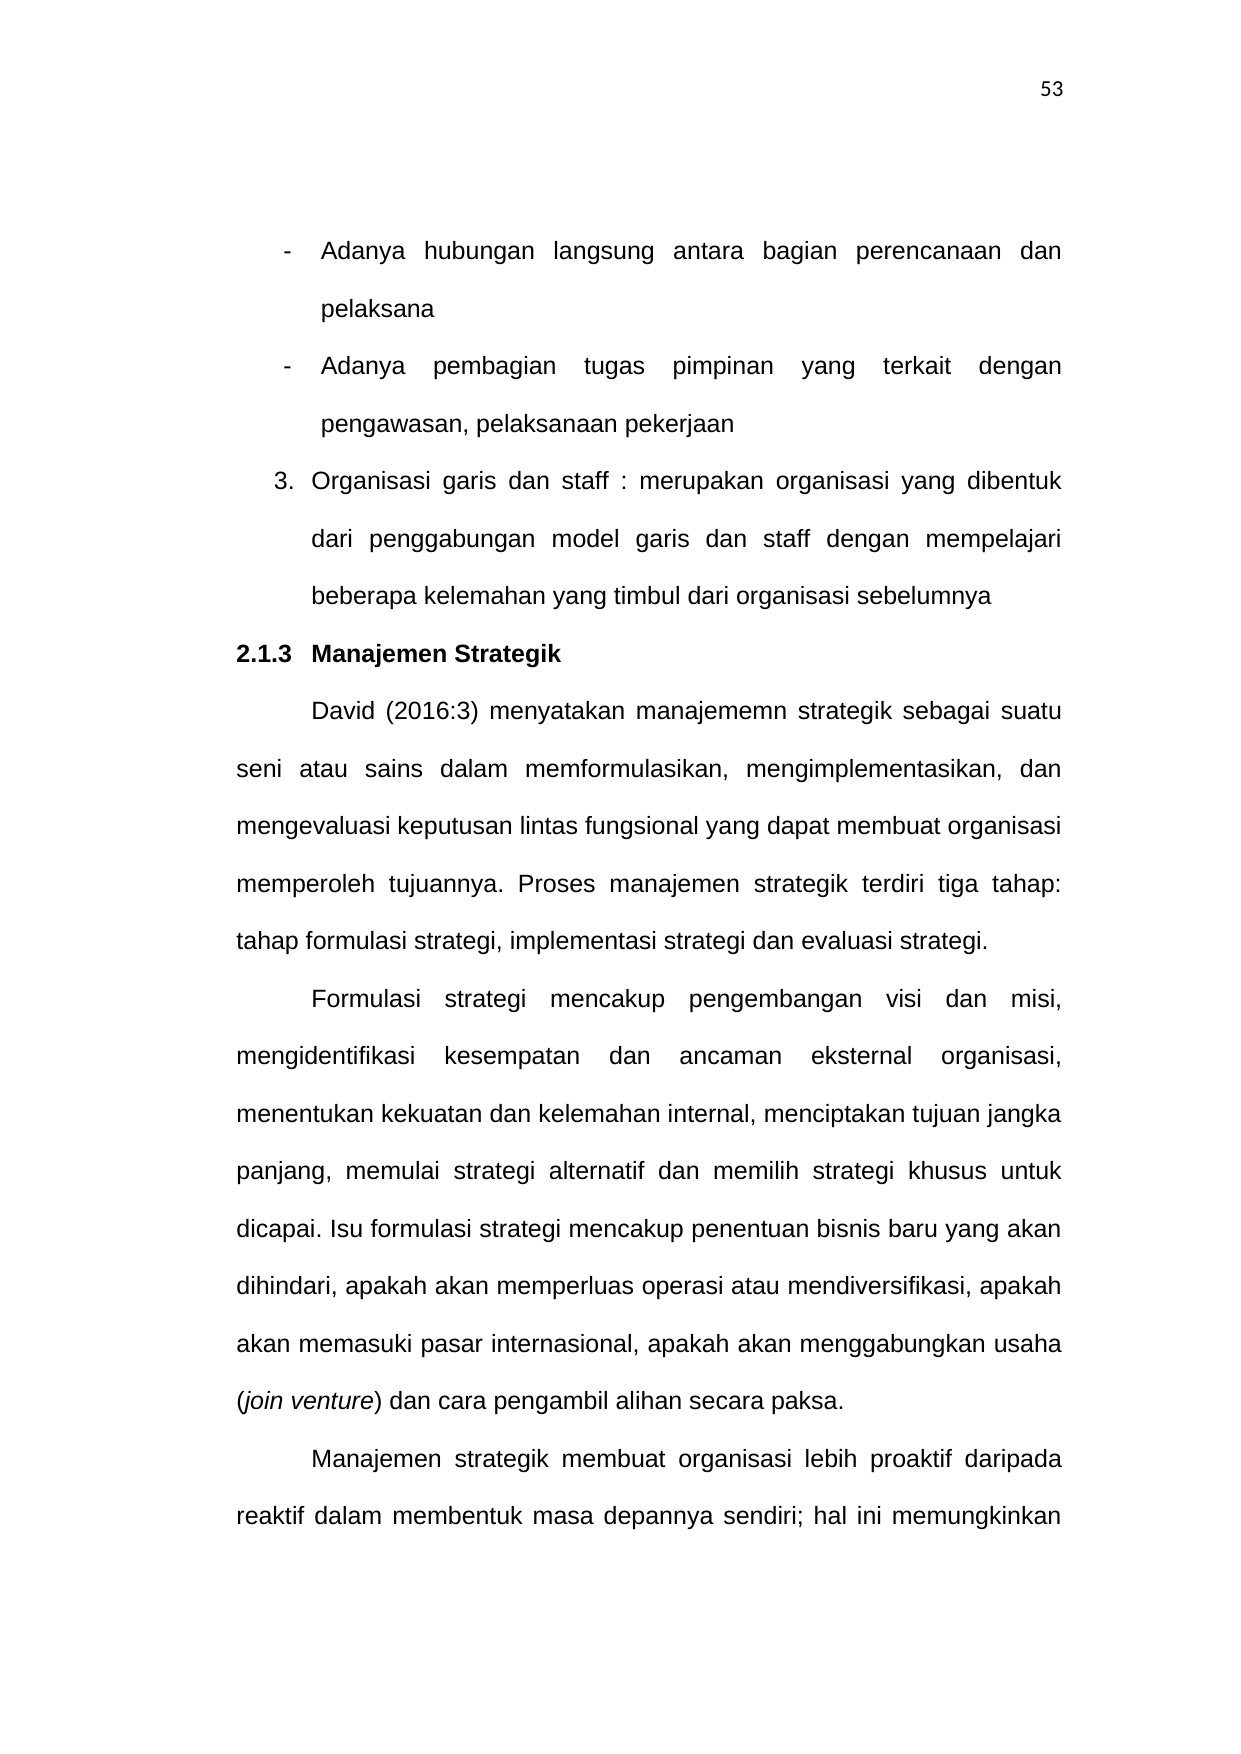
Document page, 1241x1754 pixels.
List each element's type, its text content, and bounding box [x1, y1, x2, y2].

list Formulasi strategi mencakup pengembangan visi dan misi, mengidentifikasi kesempatan dan ancaman eksternal organisasi, menentukan kekuatan dan kelemahan internal, menciptakan tujuan jangka panjang, memulai strategi alternatif dan memilih strategi khusus untuk dicapai. Isu formulasi strategi mencakup penentuan bisnis baru yang akan dihindari, apakah akan memperluas operasi atau mendiversifikasi, apakah akan memasuki pasar internasional, apakah akan menggabungkan usaha (join venture) dan cara pengambil alihan secara paksa. [236, 984, 1063, 1415]
list David (2016:3) menyatakan manajememn strategik sebagai suatu seni atau sains dalam memformulasikan, mengimplementasikan, dan mengevaluasi keputusan lintas fungsional yang dapat membuat organisasi memperoleh tujuannya. Proses manajemen strategik terdiri tiga tahap: tahap formulasi strategi, implementasi strategi dan evaluasi strategi. [236, 696, 1063, 955]
list Adanya pembagian tugas pimpinan yang terkait dengan pengawasan, pelaksanaan pekerjaan [283, 351, 1063, 437]
list Adanya hubungan langsung antara bagian perencanaan dan pelaksana [283, 236, 1063, 322]
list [236, 1444, 1063, 1530]
list Manajemen Strategik [236, 639, 1063, 667]
list Organisasi garis dan staff : merupakan organisasi yang dibentuk dari penggabungan model garis dan staff dengan mempelajari beberapa kelemahan yang timbul dari organisasi sebelumnya [274, 466, 1063, 610]
